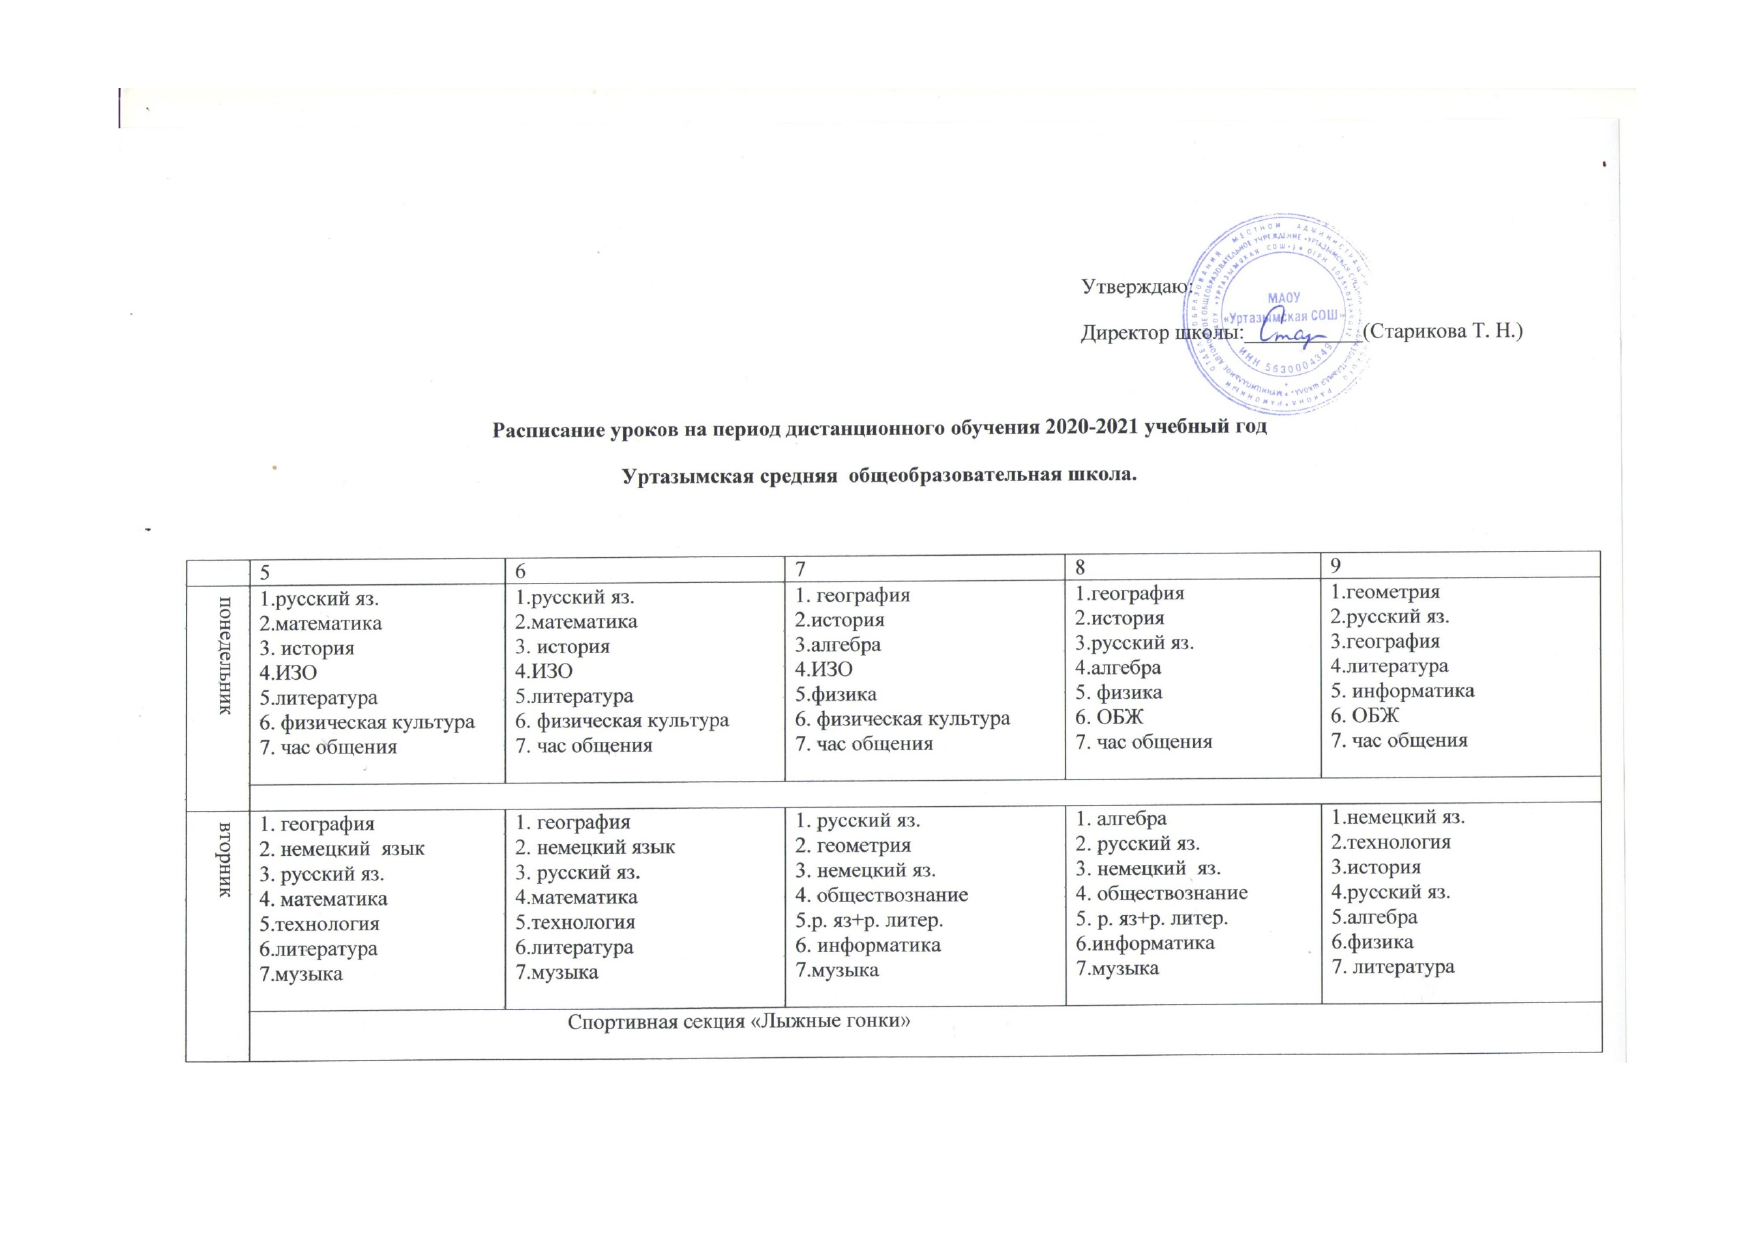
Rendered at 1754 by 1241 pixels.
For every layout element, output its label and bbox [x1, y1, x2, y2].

picture [118, 88, 1636, 1063]
